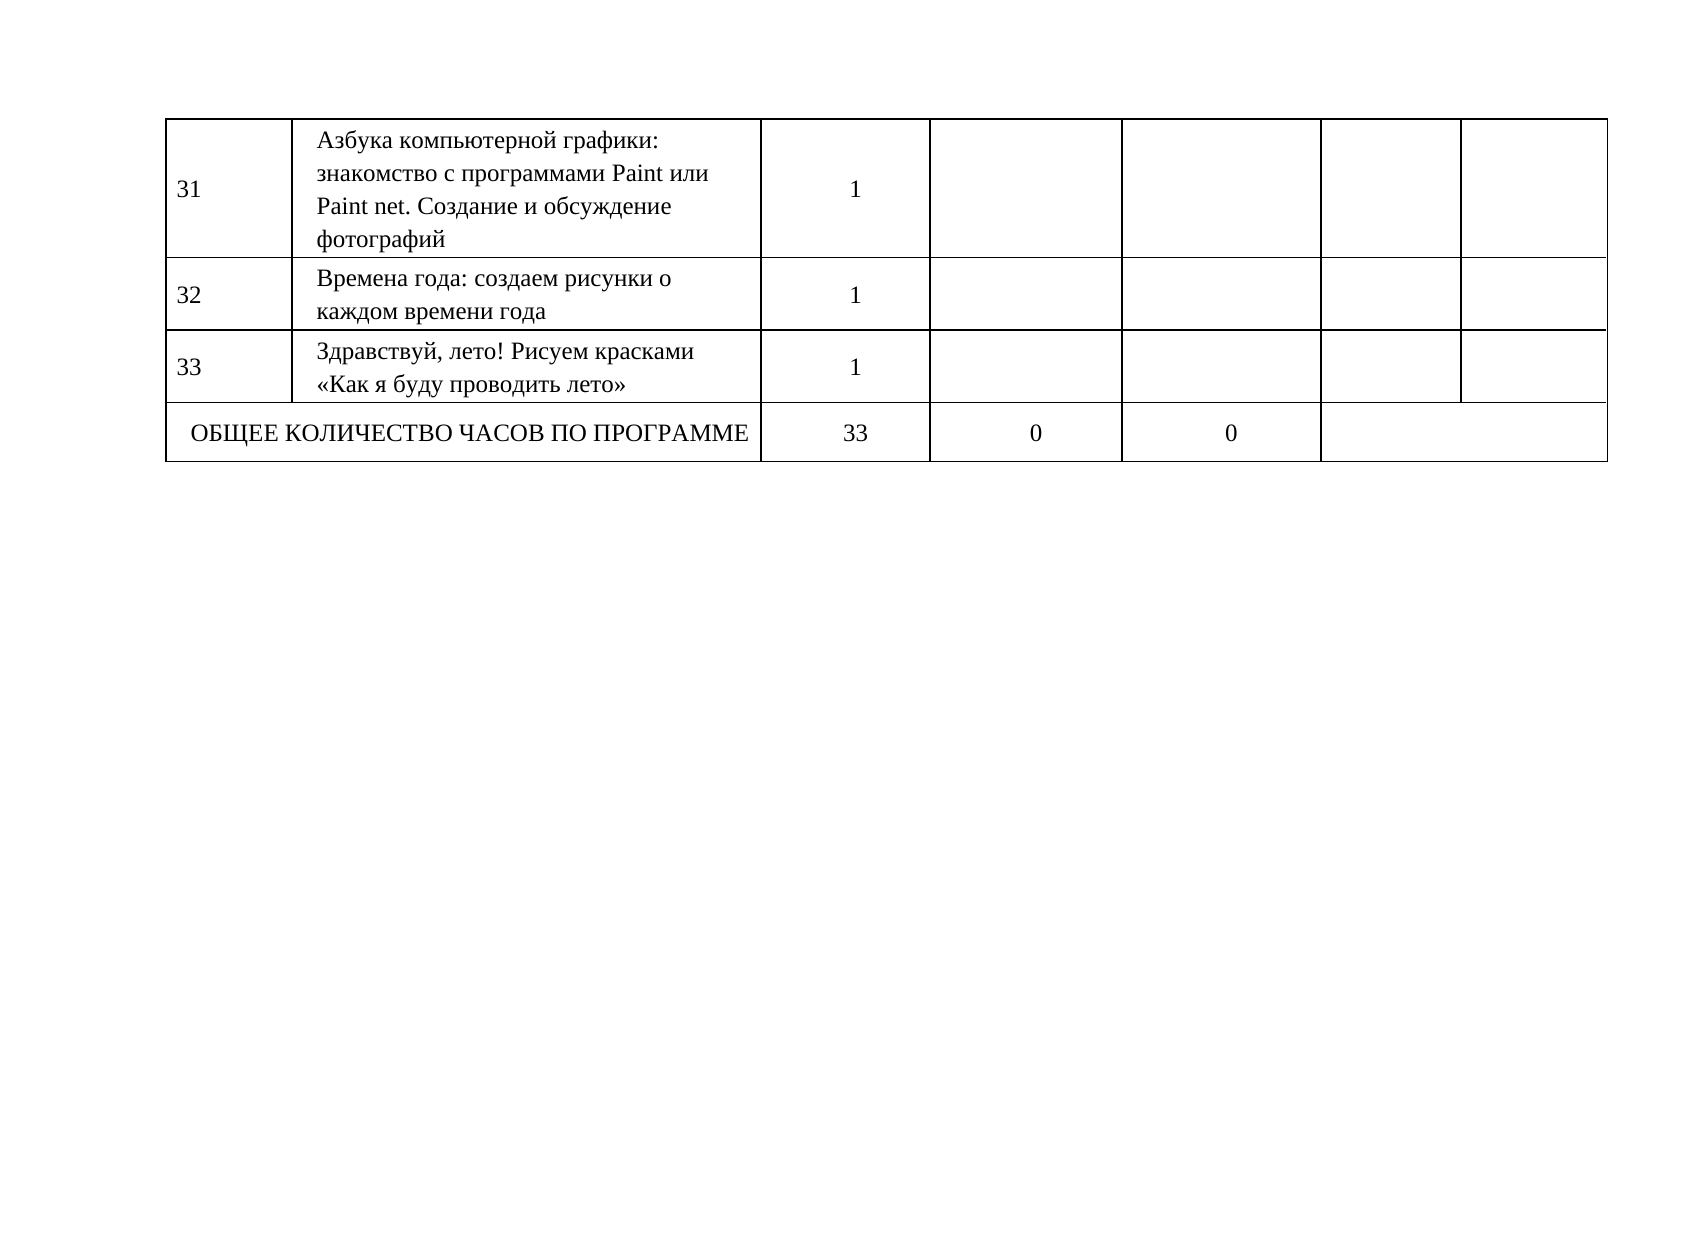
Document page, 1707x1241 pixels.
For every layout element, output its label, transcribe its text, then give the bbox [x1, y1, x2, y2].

table_cell [1462, 120, 1607, 257]
table_cell 33 [167, 331, 291, 401]
table_cell [1123, 258, 1320, 329]
table_cell 1 [762, 258, 929, 329]
table_cell 32 [167, 258, 291, 329]
table_cell 0 [931, 403, 1121, 461]
table_cell Азбука компьютерной графики: знакомство с программами Paint или Paint net. Создание и обсуждение фотографий [293, 120, 760, 257]
table_cell 0 [1123, 403, 1320, 461]
table_cell 31 [167, 120, 291, 257]
table_cell 1 [762, 120, 929, 257]
table_cell [1462, 329, 1607, 401]
table_cell [1462, 257, 1607, 329]
table_cell [1322, 258, 1460, 329]
table_cell [1322, 401, 1607, 461]
table_cell 1 [762, 331, 929, 401]
table_cell Здравствуй, лето! Рисуем красками «Как я буду проводить лето» [293, 331, 760, 401]
table_cell 33 [762, 403, 929, 461]
table_cell [1123, 331, 1320, 401]
table_cell ОБЩЕЕ КОЛИЧЕСТВО ЧАСОВ ПО ПРОГРАММЕ [167, 403, 760, 461]
table_cell [931, 120, 1121, 257]
table_cell [931, 331, 1121, 401]
table_cell [1322, 331, 1460, 401]
table_cell [931, 258, 1121, 329]
table_cell Времена года: создаем рисунки о каждом времени года [293, 258, 760, 329]
table_cell [1322, 120, 1460, 257]
table_cell [1123, 120, 1320, 257]
